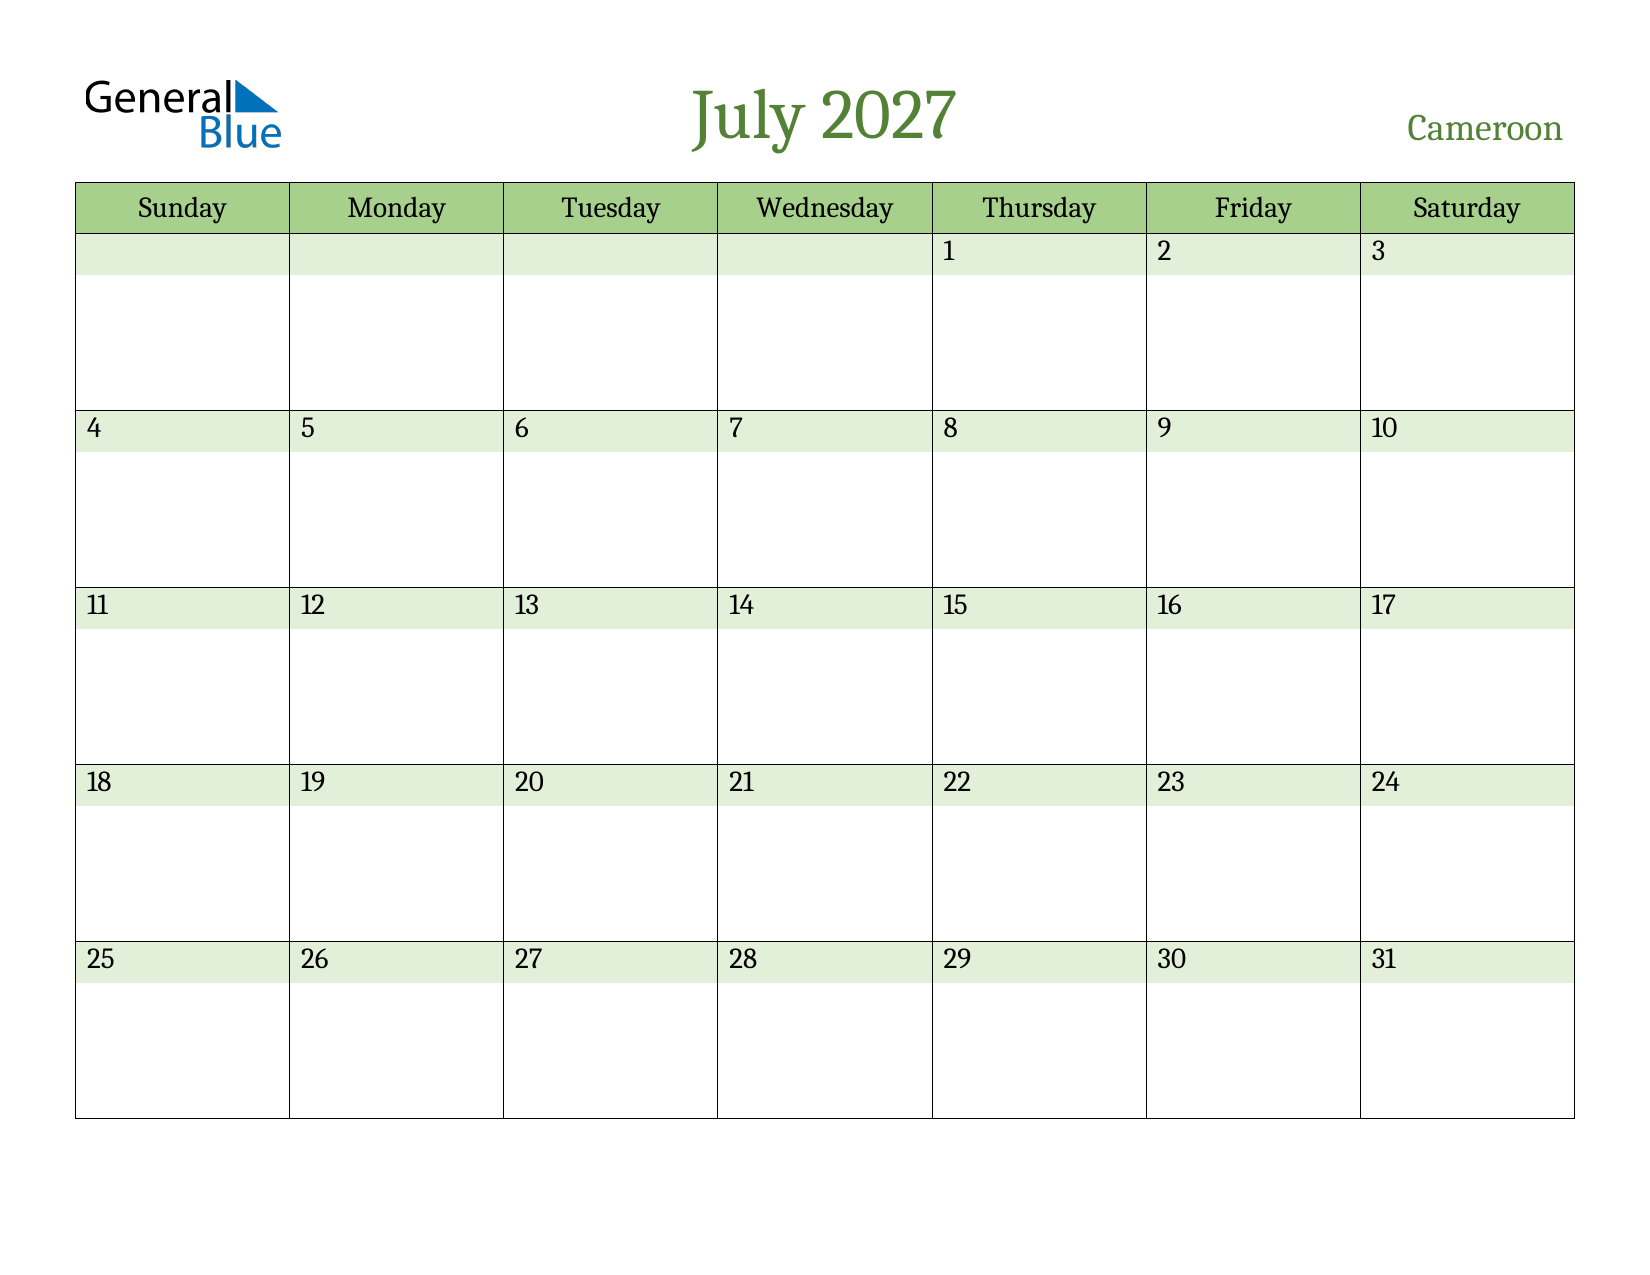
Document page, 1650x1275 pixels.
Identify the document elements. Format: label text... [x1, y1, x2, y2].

table_cell 9 [1147, 411, 1360, 452]
table_cell Monday [290, 183, 503, 233]
table_cell [290, 452, 503, 587]
table_cell [718, 629, 932, 764]
table_cell [290, 275, 503, 410]
table_cell [290, 234, 503, 275]
table_cell [504, 275, 717, 410]
table_cell Wednesday [718, 183, 932, 233]
table_cell [933, 806, 1146, 941]
table_cell [290, 806, 503, 941]
table_cell 6 [504, 411, 717, 452]
table_cell [290, 983, 503, 1118]
table_cell [1361, 806, 1574, 941]
table_cell [1147, 629, 1360, 764]
table_cell 15 [933, 588, 1146, 629]
table_cell 5 [290, 411, 503, 452]
table_cell [504, 806, 717, 941]
table_cell [1147, 806, 1360, 941]
table_cell 25 [76, 942, 289, 983]
table_cell [290, 629, 503, 764]
table_cell 10 [1361, 411, 1574, 452]
table_cell Tuesday [504, 183, 717, 233]
table_cell [76, 806, 289, 941]
table_cell [1361, 452, 1574, 587]
table_cell [504, 234, 717, 275]
table_cell 22 [933, 765, 1146, 806]
table_cell 4 [76, 411, 289, 452]
table_cell Friday [1147, 183, 1360, 233]
picture [86, 80, 281, 148]
table_cell Sunday [76, 183, 289, 233]
table_cell 29 [933, 942, 1146, 983]
table_cell 7 [718, 411, 932, 452]
table_cell [504, 629, 717, 764]
table_cell [933, 983, 1146, 1118]
table_cell 12 [290, 588, 503, 629]
table_cell 16 [1147, 588, 1360, 629]
table_cell 26 [290, 942, 503, 983]
table_cell 14 [718, 588, 932, 629]
table_cell [76, 234, 289, 275]
table_cell 20 [504, 765, 717, 806]
table_header Cameroon [1146, 75, 1574, 182]
table_cell [718, 983, 932, 1118]
table_cell [1361, 629, 1574, 764]
table_cell 23 [1147, 765, 1360, 806]
table_cell 2 [1147, 234, 1360, 275]
table_cell 27 [504, 942, 717, 983]
table_cell 1 [933, 234, 1146, 275]
table_cell [76, 629, 289, 764]
table_cell [933, 629, 1146, 764]
table_cell 31 [1361, 942, 1574, 983]
table_cell [1361, 275, 1574, 410]
table_cell [1147, 275, 1360, 410]
table_cell 8 [933, 411, 1146, 452]
table_cell [1147, 983, 1360, 1118]
table_cell [76, 452, 289, 587]
table_cell [718, 806, 932, 941]
table_cell 3 [1361, 234, 1574, 275]
table_header [76, 75, 503, 182]
table_cell 18 [76, 765, 289, 806]
table_cell [933, 275, 1146, 410]
table_cell 24 [1361, 765, 1574, 806]
table_cell 19 [290, 765, 503, 806]
table_cell [504, 452, 717, 587]
table_cell [76, 275, 289, 410]
table_cell 13 [504, 588, 717, 629]
table_cell 11 [76, 588, 289, 629]
table_cell [504, 983, 717, 1118]
table_cell [718, 234, 932, 275]
table_cell 30 [1147, 942, 1360, 983]
table_cell Thursday [933, 183, 1146, 233]
table_cell [933, 452, 1146, 587]
table_cell [1361, 983, 1574, 1118]
table_cell [718, 275, 932, 410]
table_cell [718, 452, 932, 587]
table_cell 21 [718, 765, 932, 806]
table_cell [1147, 452, 1360, 587]
table_cell 28 [718, 942, 932, 983]
table_cell [76, 983, 289, 1118]
table_cell Saturday [1361, 183, 1574, 233]
table_cell 17 [1361, 588, 1574, 629]
table_header July 2027 [504, 75, 1146, 182]
